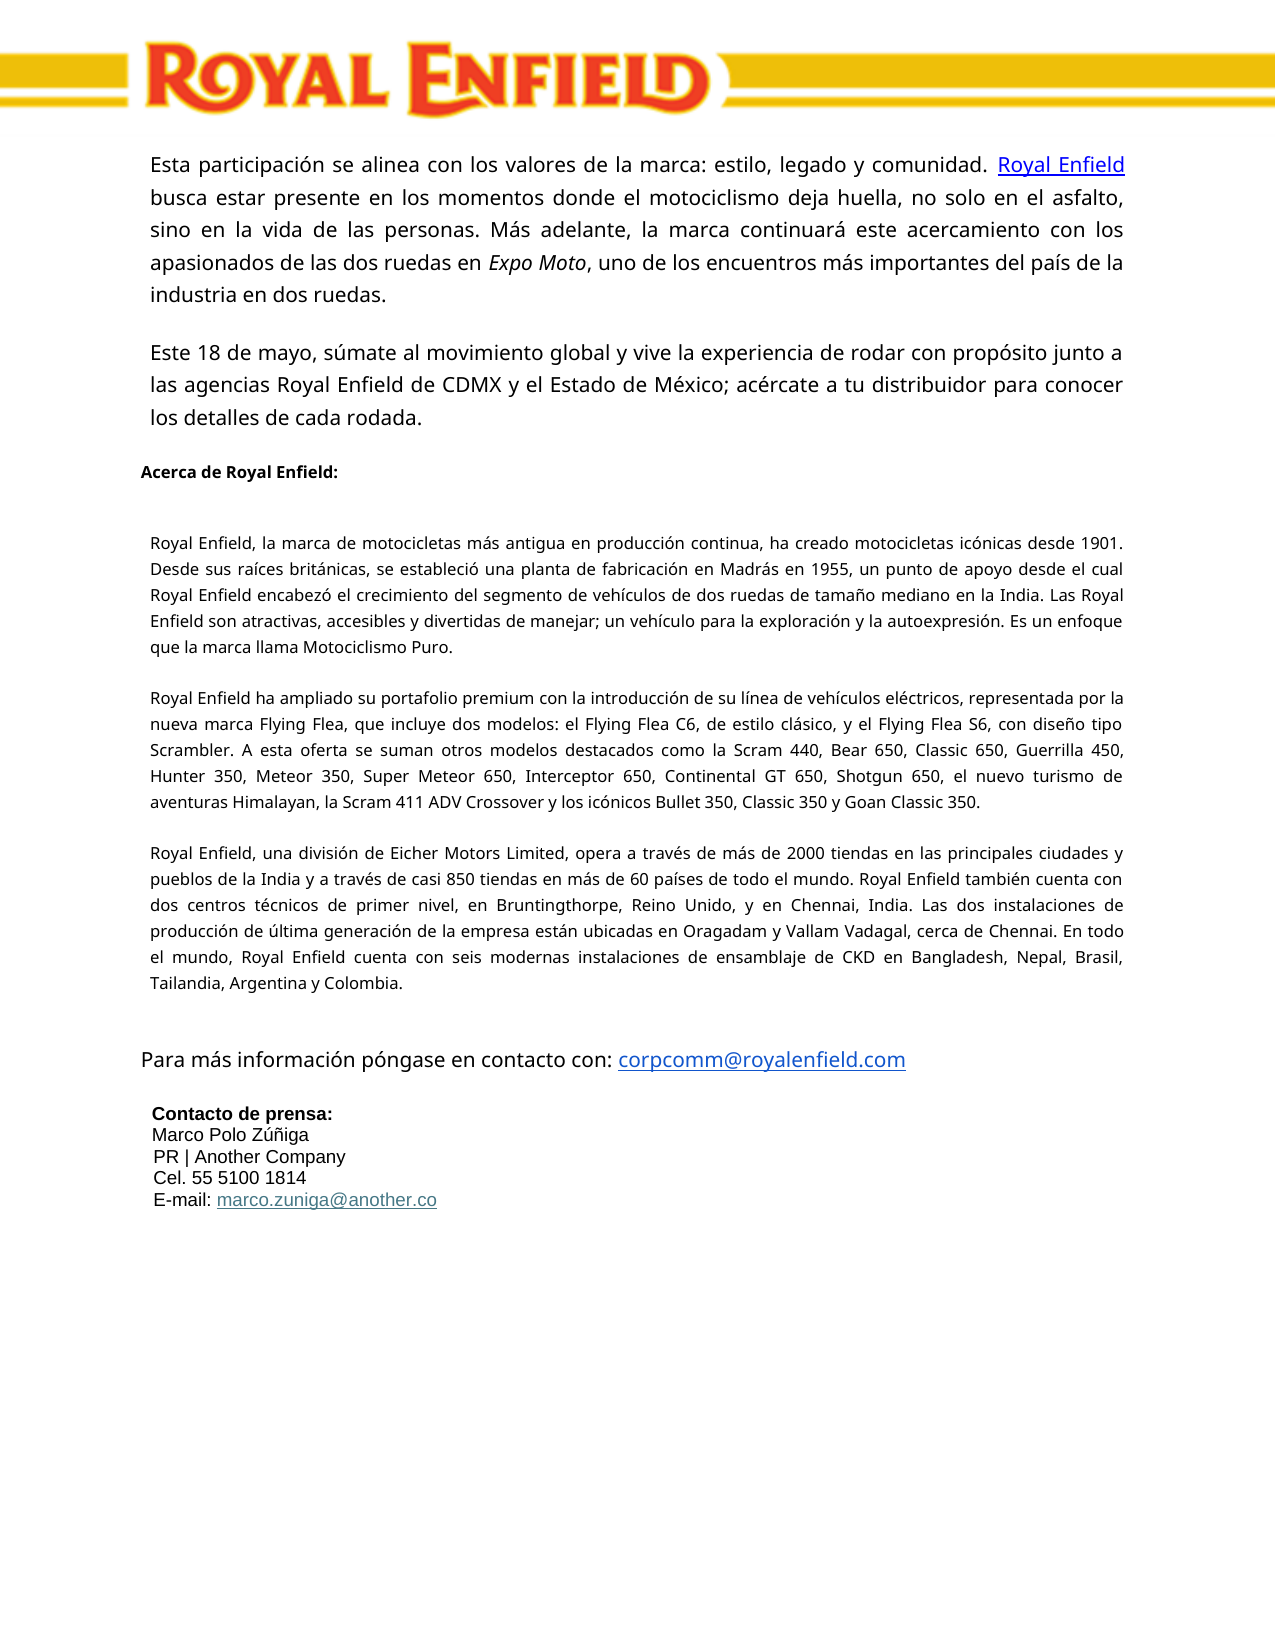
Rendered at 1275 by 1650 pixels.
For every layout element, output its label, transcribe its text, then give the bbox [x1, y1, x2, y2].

picture [0, 18, 1275, 137]
text Royal Enfield, una división de Eicher Motors Limited, opera a través de más de 2000 tiendas en las principales ciudades y pueblos de la India y a través de casi 850 tiendas en más de 60 países de todo el mundo. Royal Enfield también cuenta con dos centros técnicos de primer nivel, en Bruntingthorpe, Reino Unido, y en Chennai, India. Las dos instalaciones de producción de última generación de la empresa están ubicadas en Oragadam y Vallam Vadagal, cerca de Chennai. En todo el mundo, Royal Enfield cuenta con seis modernas instalaciones de ensamblaje de CKD en Bangladesh, Nepal, Brasil, Tailandia, Argentina y Colombia. [150, 842, 1125, 994]
text Marco Polo Zúñiga [152, 1124, 1125, 1146]
text Esta participación se alinea con los valores de la marca: estilo, legado y comunidad. Royal Enfield busca estar presente en los momentos donde el motociclismo deja huella, no solo en el asfalto, sino en la vida de las personas. Más adelante, la marca continuará este acercamiento con los apasionados de las dos ruedas en Expo Moto, uno de los encuentros más importantes del país de la industria en dos ruedas. [150, 150, 1125, 309]
text Royal Enfield, la marca de motocicletas más antigua en producción continua, ha creado motocicletas icónicas desde 1901. Desde sus raíces británicas, se estableció una planta de fabricación en Madrás en 1955, un punto de apoyo desde el cual Royal Enfield encabezó el crecimiento del segmento de vehículos de dos ruedas de tamaño mediano en la India. Las Royal Enfield son atractivas, accesibles y divertidas de manejar; un vehículo para la exploración y la autoexpresión. Es un enfoque que la marca llama Motociclismo Puro. [150, 531, 1125, 658]
text Este 18 de mayo, súmate al movimiento global y vive la experiencia de rodar con propósito junto a las agencias Royal Enfield de CDMX y el Estado de México; acércate a tu distribuidor para conocer los detalles de cada rodada. [150, 338, 1125, 432]
text Royal Enfield ha ampliado su portafolio premium con la introducción de su línea de vehículos eléctricos, representada por la nueva marca Flying Flea, que incluye dos modelos: el Flying Flea C6, de estilo clásico, y el Flying Flea S6, con diseño tipo Scrambler. A esta oferta se suman otros modelos destacados como la Scram 440, Bear 650, Classic 650, Guerrilla 450, Hunter 350, Meteor 350, Super Meteor 650, Interceptor 650, Continental GT 650, Shotgun 650, el nuevo turismo de aventuras Himalayan, la Scram 411 ADV Crossover y los icónicos Bullet 350, Classic 350 y Goan Classic 350. [150, 686, 1125, 813]
text PR | Another Company [152, 1146, 1125, 1167]
text Contacto de prensa: [152, 1102, 1125, 1124]
text Cel. 55 5100 1814 [152, 1167, 1125, 1189]
text Para más información póngase en contacto con: corpcomm@royalenfield.com [141, 1046, 1125, 1074]
text E-mail: marco.zuniga@another.co [152, 1189, 1125, 1210]
text Acerca de Royal Enfield: [141, 461, 1125, 483]
